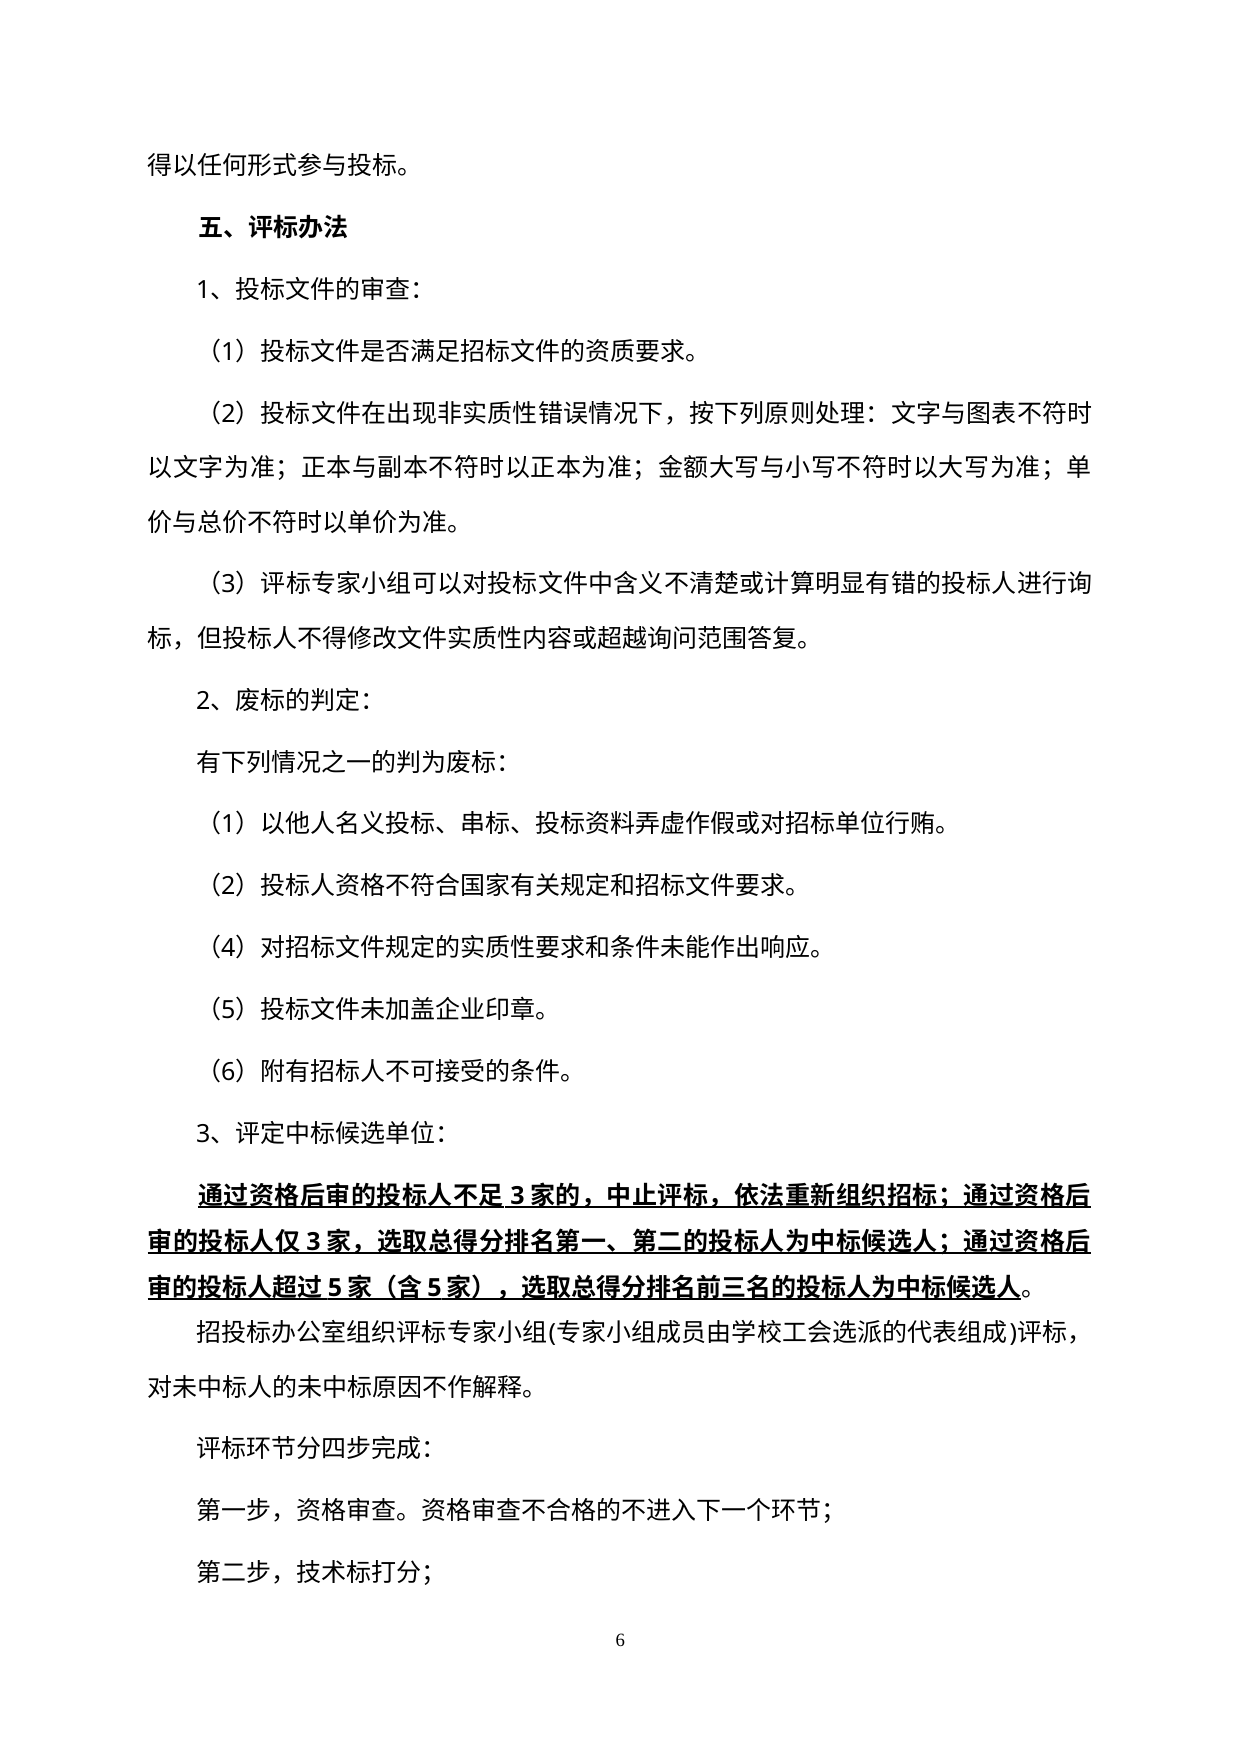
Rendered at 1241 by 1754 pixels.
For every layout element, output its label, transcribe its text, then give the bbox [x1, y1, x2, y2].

text （6）附有招标人不可接受的条件。 [148, 1051, 1092, 1088]
text 通过资格后审的投标人不足3家的，中止评标，依法重新组织招标；通过资格后审的投标人仅3家，选取总得分排名第一、第二的投标人为中标候选人；通过资格后审的投标人超过5家（含5家），选取总得分排名前三名的投标人为中标候选人。 [148, 1168, 1092, 1305]
text （4）对招标文件规定的实质性要求和条件未能作出响应。 [148, 928, 1092, 964]
text 3、评定中标候选单位： [148, 1113, 1092, 1149]
text （1）以他人名义投标、串标、投标资料弄虚作假或对招标单位行贿。 [148, 804, 1092, 840]
text （3）评标专家小组可以对投标文件中含义不清楚或计算明显有错的投标人进行询标，但投标人不得修改文件实质性内容或超越询问范围答复。 [148, 564, 1092, 654]
text （2）投标文件在出现非实质性错误情况下，按下列原则处理：文字与图表不符时以文字为准；正本与副本不符时以正本为准；金额大写与小写不符时以大写为准；单价与总价不符时以单价为准。 [148, 393, 1092, 538]
text 2、废标的判定： [148, 680, 1092, 716]
text 有下列情况之一的判为废标： [148, 742, 1092, 778]
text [148, 146, 1092, 182]
text 第二步，技术标打分； [148, 1553, 1092, 1589]
text （5）投标文件未加盖企业印章。 [148, 989, 1092, 1026]
text （2）投标人资格不符合国家有关规定和招标文件要求。 [148, 866, 1092, 902]
text 评标环节分四步完成： [148, 1429, 1092, 1465]
text 第一步，资格审查。资格审查不合格的不进入下一个环节； [148, 1491, 1092, 1527]
text （1）投标文件是否满足招标文件的资质要求。 [148, 331, 1092, 368]
text 1、投标文件的审查： [148, 269, 1092, 306]
text 五、评标办法 [148, 208, 1092, 244]
text 招投标办公室组织评标专家小组(专家小组成员由学校工会选派的代表组成)评标，对未中标人的未中标原因不作解释。 [148, 1313, 1092, 1403]
